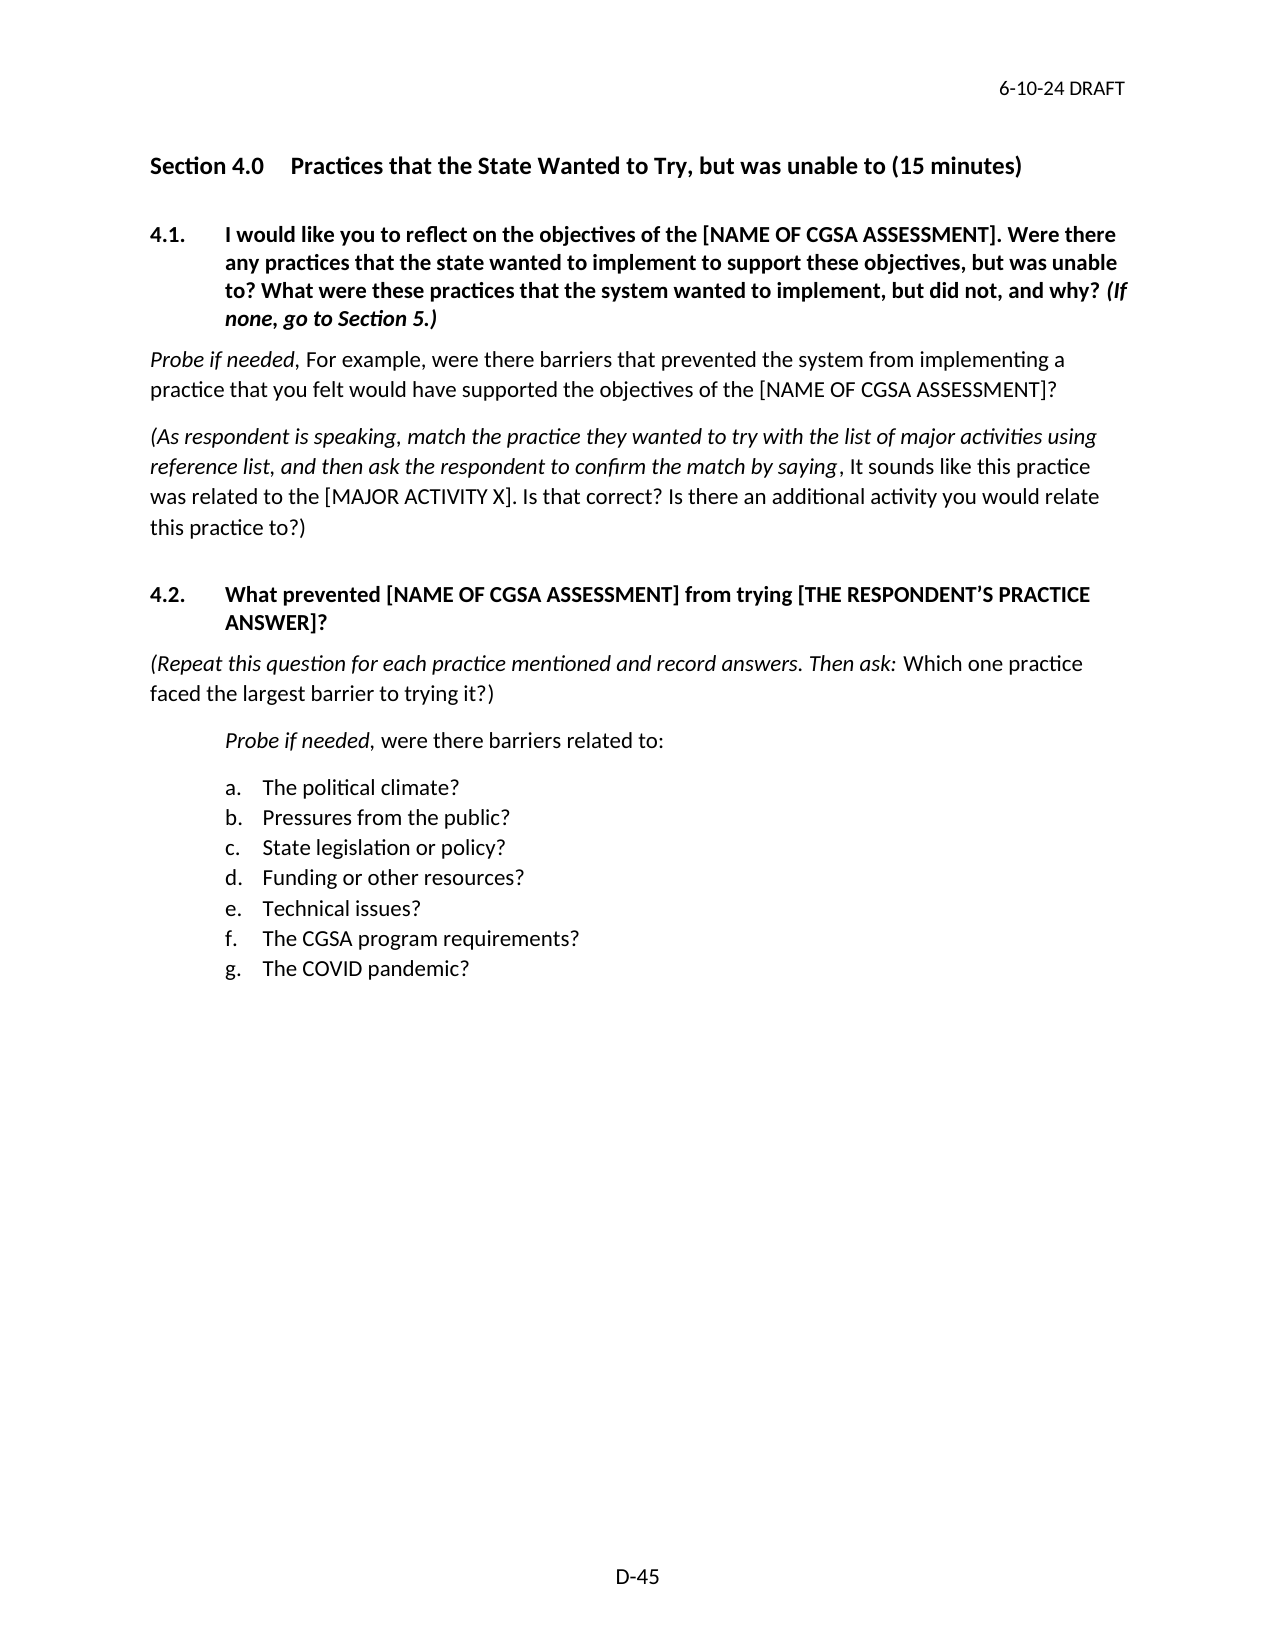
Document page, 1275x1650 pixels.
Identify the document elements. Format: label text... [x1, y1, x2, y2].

text 4.2. What prevented [NAME OF CGSA ASSESSMENT] from trying [THE RESPONDENT’S PRACTICE ANSWER]? [150, 580, 1131, 636]
list Technical issues? [225, 894, 1125, 922]
text Probe if needed, For example, were there barriers that prevented the system from implementing a practice that you felt would have supported the objectives of the [NAME OF CGSA ASSESSMENT]? [150, 345, 1125, 403]
list State legislation or policy? [225, 833, 1125, 861]
text (Repeat this question for each practice mentioned and record answers. Then ask: Which one practice faced the largest barrier to trying it?) [150, 649, 1125, 707]
list Funding or other resources? [225, 863, 1125, 892]
text (As respondent is speaking, match the practice they wanted to try with the list of major activities using reference list, and then ask the respondent to confirm the match by saying, It sounds like this practice was related to the [MAJOR ACTIVITY X]. Is that correct? Is there an additional activity you would relate this practice to?) [150, 422, 1125, 541]
list The CGSA program requirements? [225, 924, 1125, 952]
text Section 4.0 Practices that the State Wanted to Try, but was unable to (15 minutes) [150, 150, 1131, 181]
text 4.1. I would like you to reflect on the objectives of the [NAME OF CGSA ASSESSMENT]. Were there any practices that the state wanted to implement to support these objectives, but was unable to? What were these practices that the system wanted to implement, but did not, and why? (If none, go to Section 5.) [150, 220, 1131, 332]
list The political climate? [225, 773, 1125, 801]
list The COVID pandemic? [225, 954, 1125, 982]
text Probe if needed, were there barriers related to: [150, 726, 1125, 754]
list Pressures from the public? [225, 803, 1125, 831]
